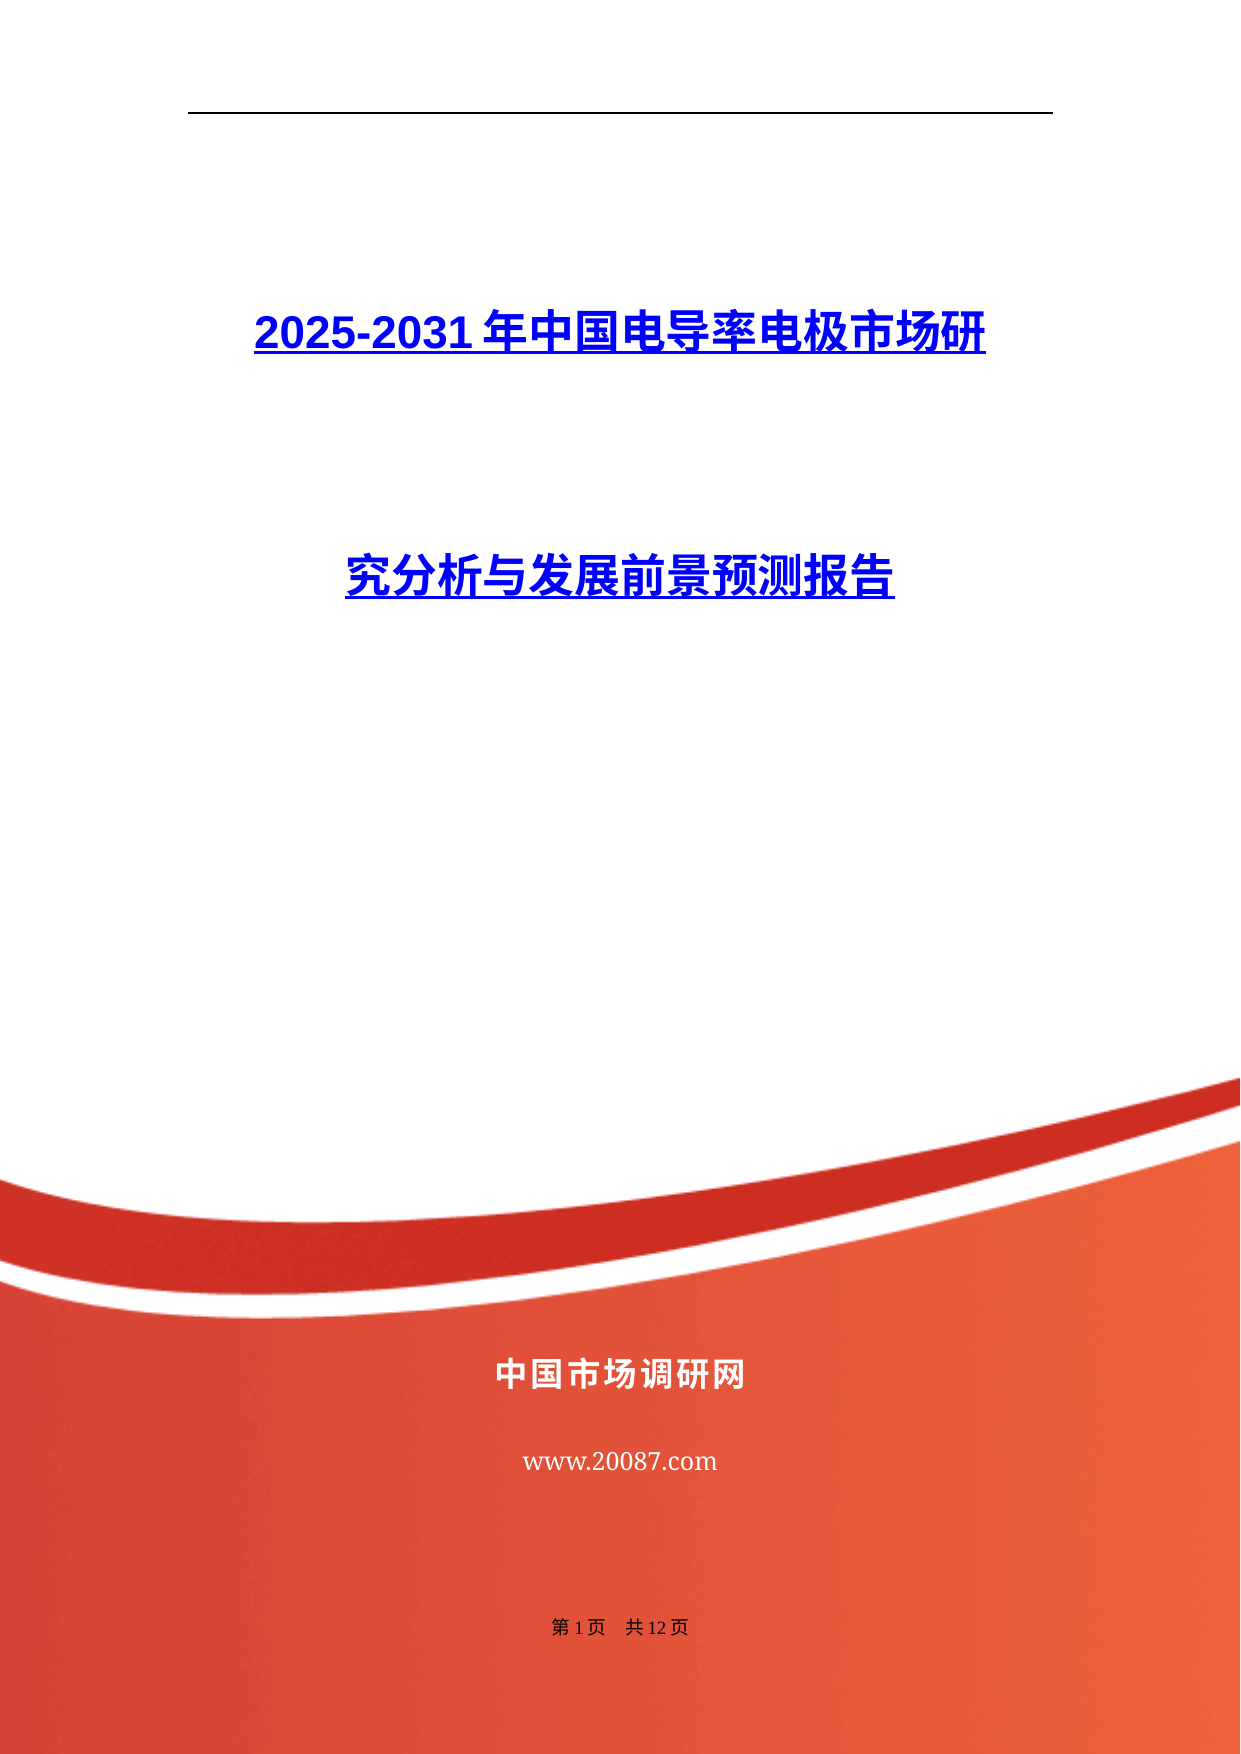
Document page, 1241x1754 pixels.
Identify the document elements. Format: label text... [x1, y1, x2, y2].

picture [0, 1006, 1241, 1754]
subtitle 中国市场调研网 [187, 1339, 1053, 1404]
text www.20087.com [187, 1428, 1053, 1493]
table_header 2025-2031年中国电导率电极市场研究分析与发展前景预测报告 [188, 207, 1053, 773]
